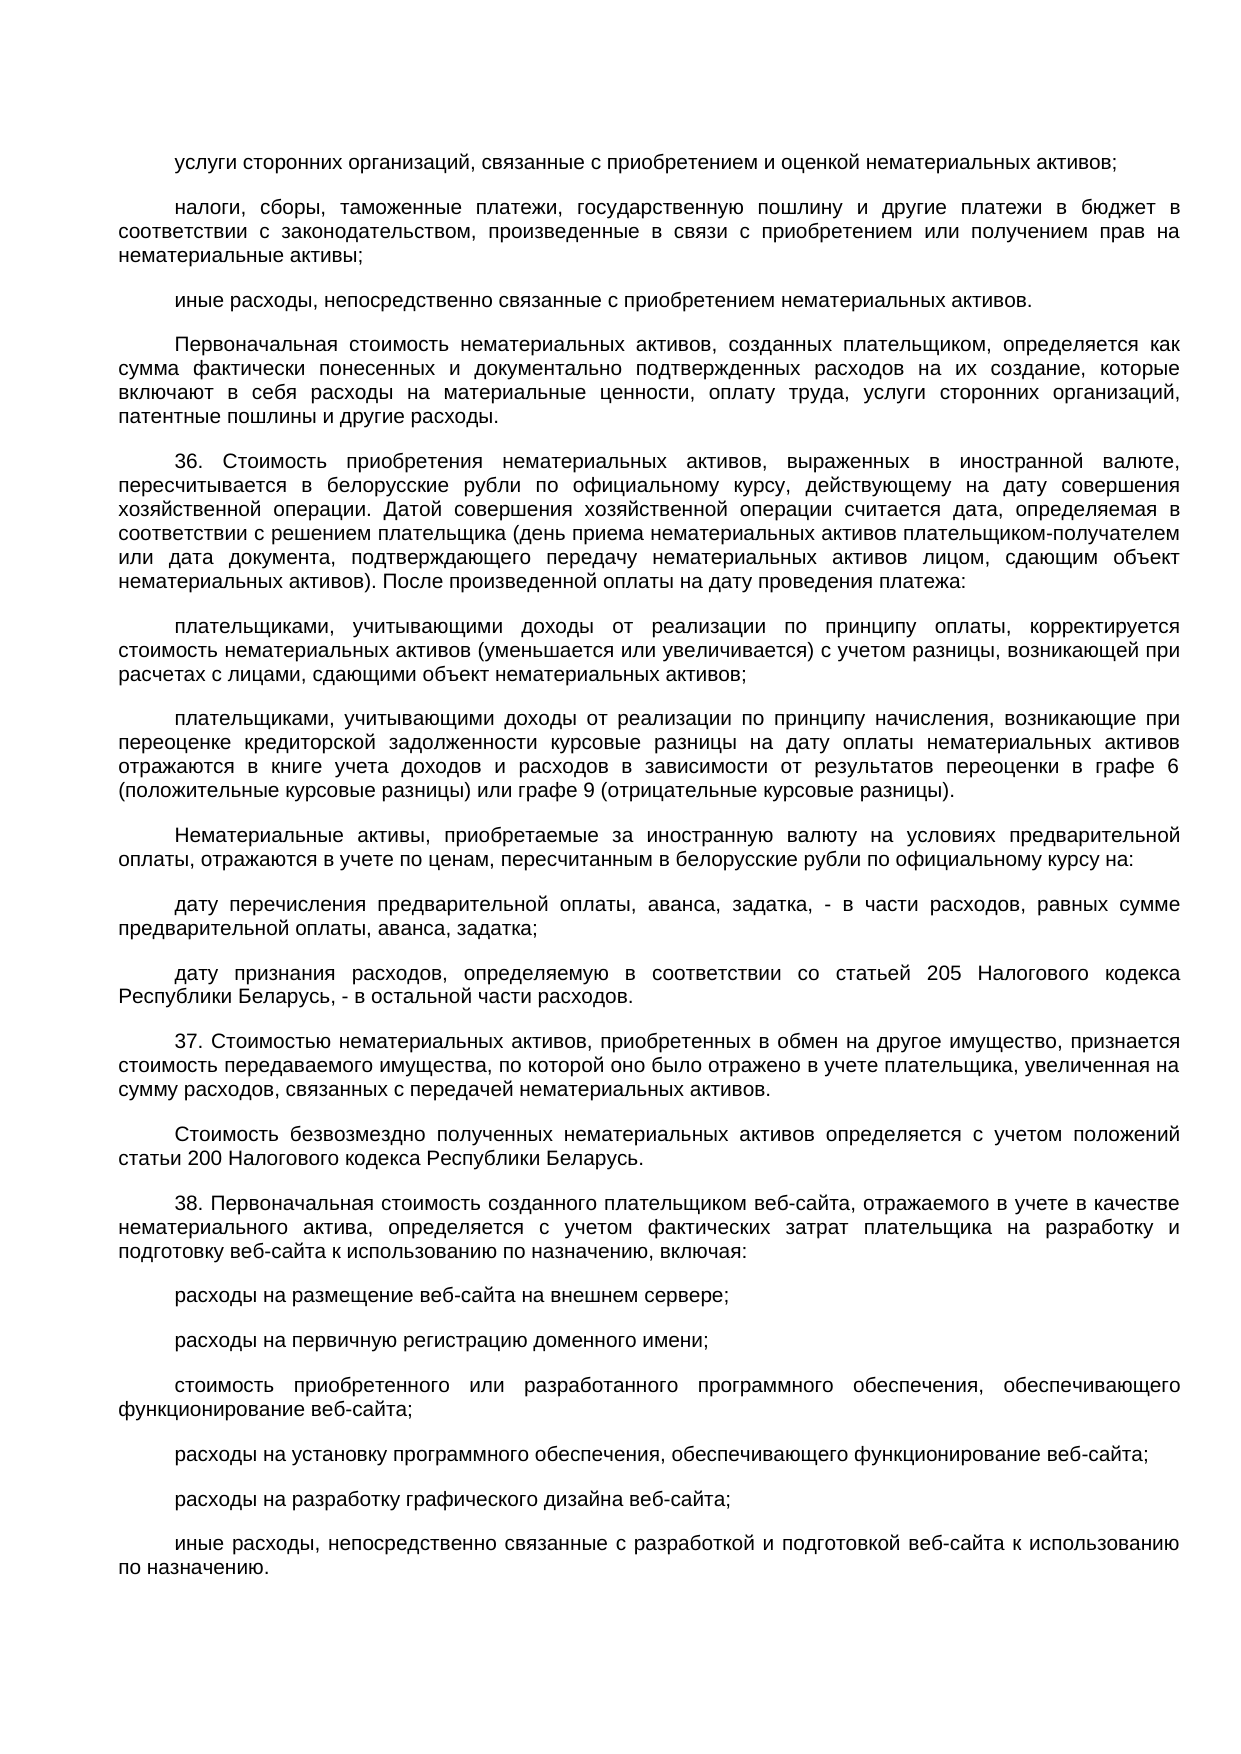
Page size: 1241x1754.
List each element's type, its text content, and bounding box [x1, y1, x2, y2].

text дату признания расходов, определяемую в соответствии со статьей 205 Налогового кодекса Республики Беларусь, - в остальной части расходов. [118, 960, 1181, 1008]
text Нематериальные активы, приобретаемые за иностранную валюту на условиях предварительной оплаты, отражаются в учете по ценам, пересчитанным в белорусские рубли по официальному курсу на: [118, 823, 1181, 871]
text расходы на размещение веб-сайта на внешнем сервере; [118, 1283, 1181, 1307]
text 37. Стоимостью нематериальных активов, приобретенных в обмен на другое имущество, признается стоимость передаваемого имущества, по которой оно было отражено в учете плательщика, увеличенная на сумму расходов, связанных с передачей нематериальных активов. [118, 1029, 1181, 1101]
text расходы на разработку графического дизайна веб-сайта; [118, 1486, 1181, 1510]
text расходы на установку программного обеспечения, обеспечивающего функционирование веб-сайта; [118, 1442, 1181, 1466]
text налоги, сборы, таможенные платежи, государственную пошлину и другие платежи в бюджет в соответствии с законодательством, произведенные в связи с приобретением или получением прав на нематериальные активы; [118, 195, 1181, 267]
text расходы на первичную регистрацию доменного имени; [118, 1328, 1181, 1352]
text 38. Первоначальная стоимость созданного плательщиком веб-сайта, отражаемого в учете в качестве нематериального актива, определяется с учетом фактических затрат плательщика на разработку и подготовку веб-сайта к использованию по назначению, включая: [118, 1191, 1181, 1262]
text услуги сторонних организаций, связанные с приобретением и оценкой нематериальных активов; [118, 150, 1181, 174]
text иные расходы, непосредственно связанные с приобретением нематериальных активов. [118, 287, 1181, 311]
text дату перечисления предварительной оплаты, аванса, задатка, - в части расходов, равных сумме предварительной оплаты, аванса, задатка; [118, 892, 1181, 939]
text плательщиками, учитывающими доходы от реализации по принципу оплаты, корректируется стоимость нематериальных активов (уменьшается или увеличивается) с учетом разницы, возникающей при расчетах с лицами, сдающими объект нематериальных активов; [118, 613, 1181, 685]
text плательщиками, учитывающими доходы от реализации по принципу начисления, возникающие при переоценке кредиторской задолженности курсовые разницы на дату оплаты нематериальных активов отражаются в книге учета доходов и расходов в зависимости от результатов переоценки в графе 6 (положительные курсовые разницы) или графе 9 (отрицательные курсовые разницы). [118, 706, 1181, 802]
text стоимость приобретенного или разработанного программного обеспечения, обеспечивающего функционирование веб-сайта; [118, 1373, 1181, 1421]
text Стоимость безвозмездно полученных нематериальных активов определяется с учетом положений статьи 200 Налогового кодекса Республики Беларусь. [118, 1122, 1181, 1170]
text 36. Стоимость приобретения нематериальных активов, выраженных в иностранной валюте, пересчитывается в белорусские рубли по официальному курсу, действующему на дату совершения хозяйственной операции. Датой совершения хозяйственной операции считается дата, определяемая в соответствии с решением плательщика (день приема нематериальных активов плательщиком-получателем или дата документа, подтверждающего передачу нематериальных активов лицом, сдающим объект нематериальных активов). После произведенной оплаты на дату проведения платежа: [118, 449, 1181, 593]
text иные расходы, непосредственно связанные с разработкой и подготовкой веб-сайта к использованию по назначению. [118, 1531, 1181, 1579]
text Первоначальная стоимость нематериальных активов, созданных плательщиком, определяется как сумма фактически понесенных и документально подтвержденных расходов на их создание, которые включают в себя расходы на материальные ценности, оплату труда, услуги сторонних организаций, патентные пошлины и другие расходы. [118, 332, 1181, 428]
